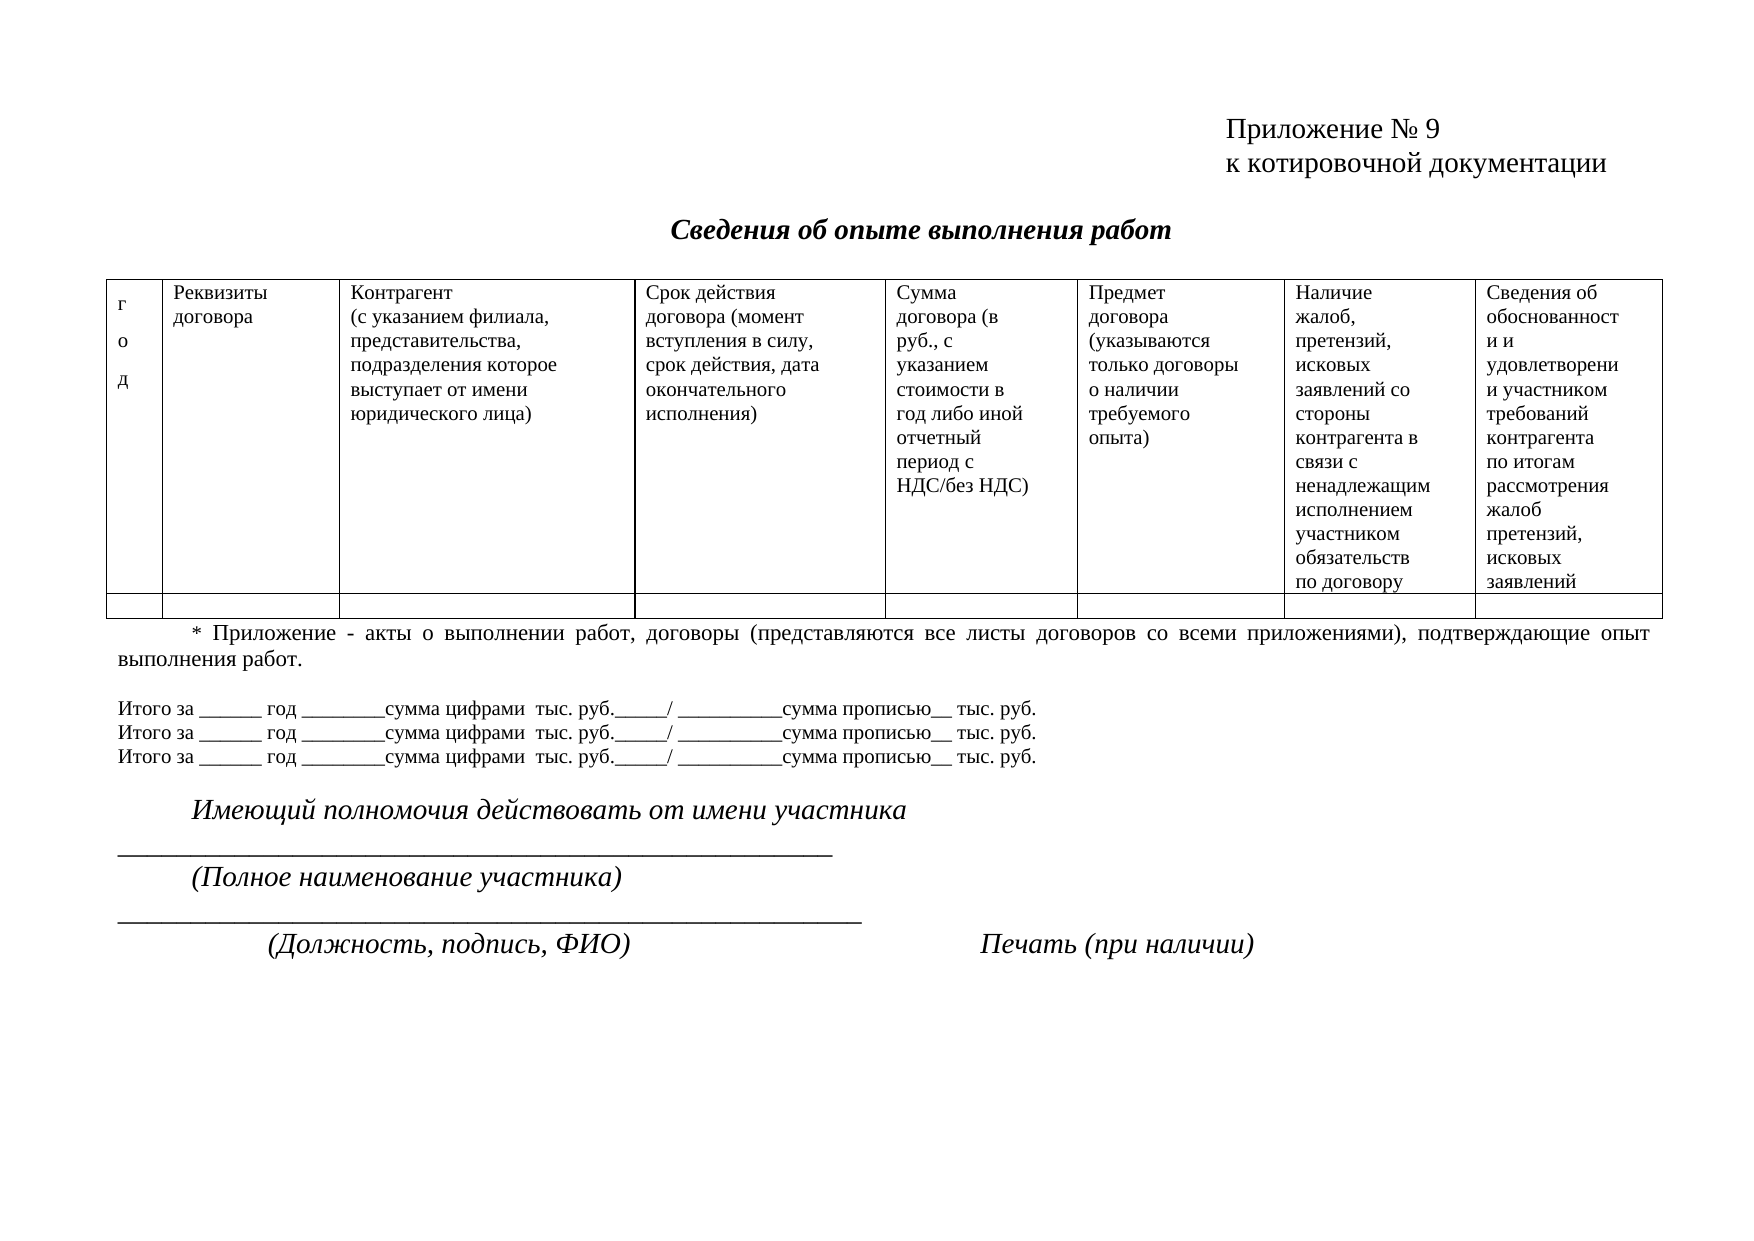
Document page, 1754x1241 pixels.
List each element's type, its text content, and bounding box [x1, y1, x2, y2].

text Сведения об опыте выполнения работ [118, 212, 1651, 246]
table_cell [636, 594, 885, 618]
table_cell [1078, 594, 1284, 618]
table_header Контрагент (с указанием филиала, представительства, подразделения которое выступает от имени юридического лица) [340, 280, 634, 593]
table_cell [886, 594, 1077, 618]
table_header Реквизиты договора [163, 280, 339, 593]
table_header год [107, 280, 162, 593]
table_cell [340, 594, 634, 618]
table_header Предмет договора (указываются только договоры о наличии требуемого опыта) [1078, 280, 1284, 593]
table_header Сведения об обоснованности и удовлетворении участником требований контрагента по итогам рассмотрения жалоб претензий, исковых заявлений [1476, 280, 1662, 593]
table_cell [163, 594, 339, 618]
table_header Срок действия договора (момент вступления в силу, срок действия, дата окончательного исполнения) [636, 280, 885, 593]
table_cell [1476, 594, 1662, 618]
table_cell * Приложение - акты о выполнении работ, договоры (представляются все листы договоров со всеми приложениями), подтверждающие опыт выполнения работ. Итого за ______ год ________сумма цифрами тыс. руб._____/ __________сумма прописью__ тыс. руб. Итого за ______ год ________сумма цифрами тыс. руб._____/ __________сумма прописью__ тыс. руб. Итого за ______ год ________сумма цифрами тыс. руб._____/ __________сумма прописью__ тыс. руб. Имеющий полномочия действовать от имени участника _________________________________________________ (Полное наименование участника) ___________________________________________________ (Должность, подпись, ФИО) Печать (при наличии) [107, 619, 1663, 960]
text Приложение № 9 [1226, 111, 1651, 145]
table_cell [107, 594, 162, 618]
table_header Наличие жалоб, претензий, исковых заявлений со стороны контрагента в связи с ненадлежащим исполнением участником обязательств по договору [1285, 280, 1475, 593]
table_cell [1285, 594, 1475, 618]
table_header Сумма договора (в руб., с указанием стоимости в год либо иной отчетный период с НДС/без НДС) [886, 280, 1077, 593]
text к котировочной документации [1226, 145, 1651, 178]
